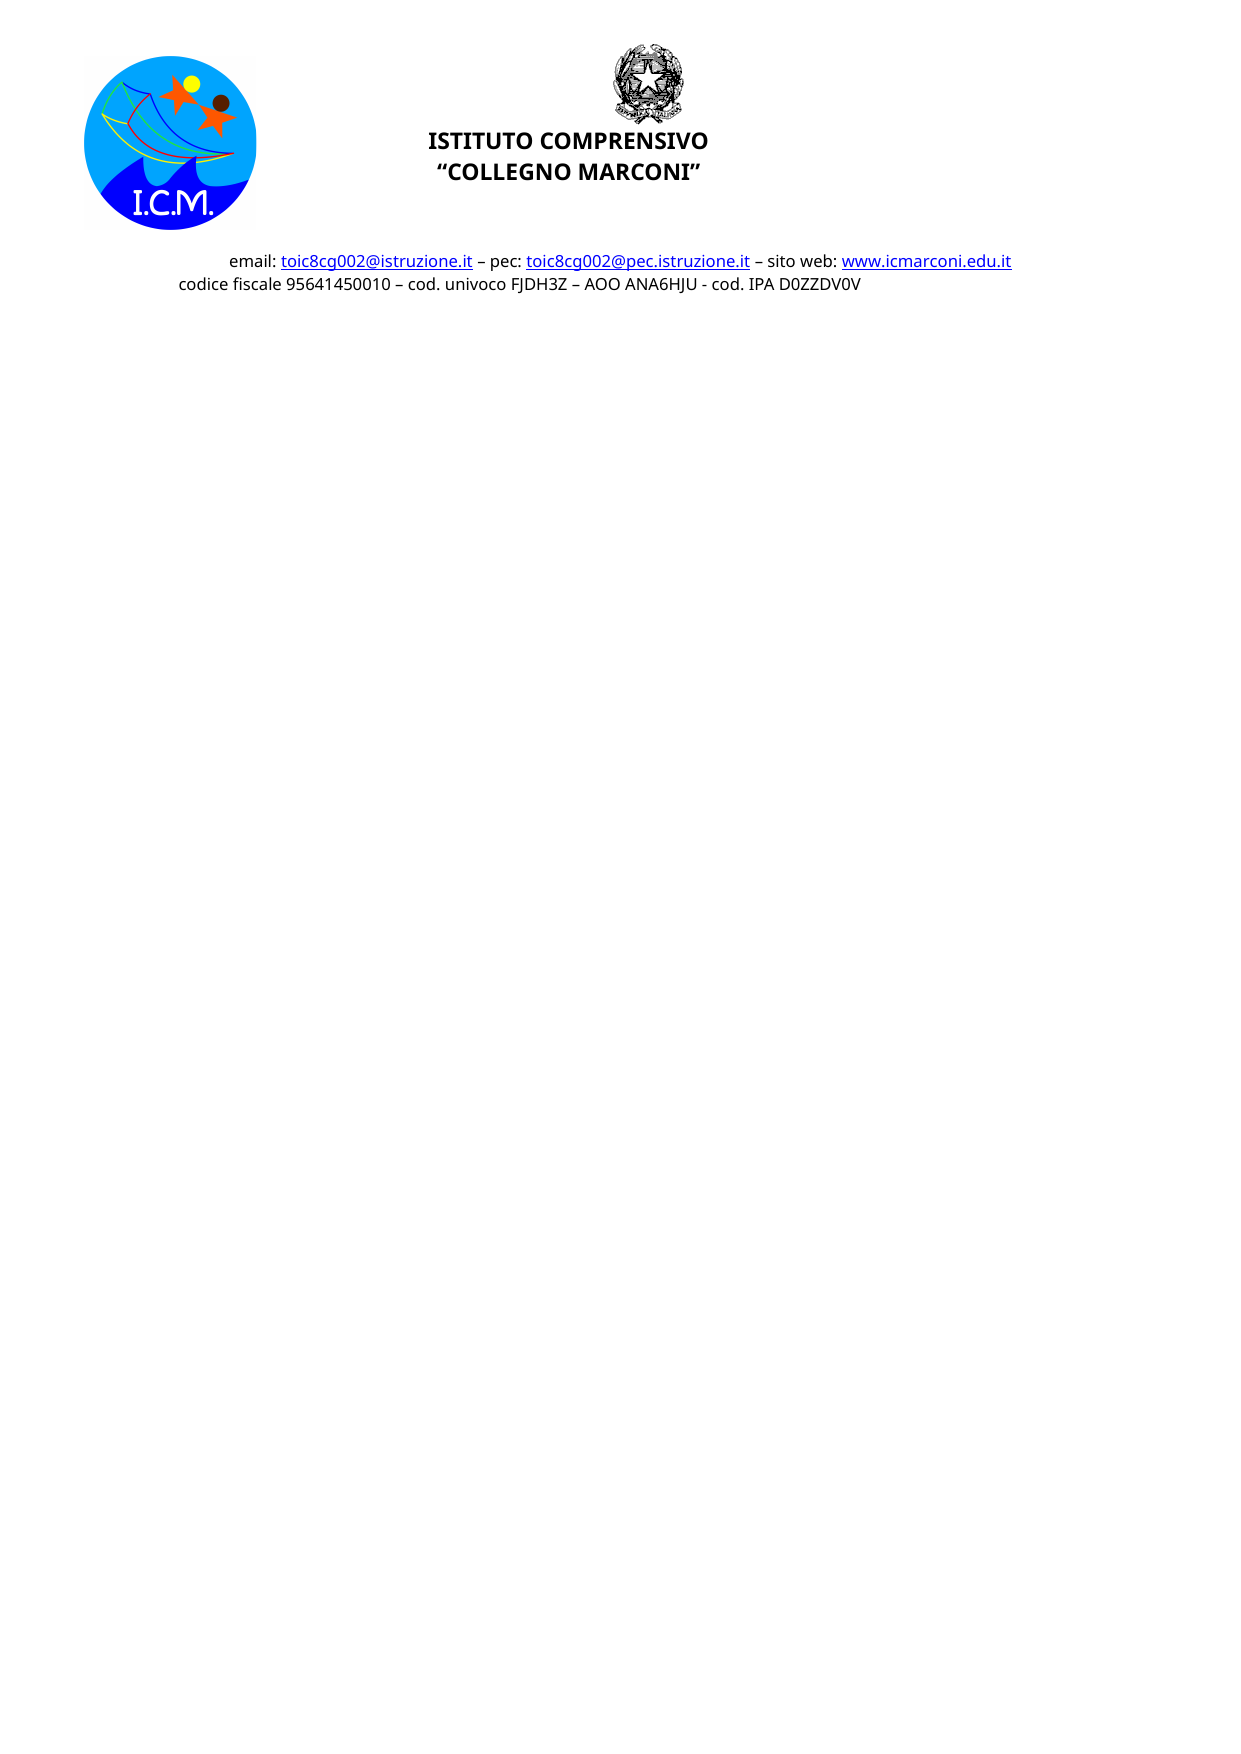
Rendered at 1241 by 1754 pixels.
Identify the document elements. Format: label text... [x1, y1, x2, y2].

text codice fiscale 95641450010 – cod. univoco FJDH3Z – AOO ANA6HJU - cod. IPA D0ZZDV0V [103, 273, 1137, 295]
picture [84, 56, 257, 230]
picture [605, 38, 693, 126]
text email: toic8cg002@istruzione.it – pec: toic8cg002@pec.istruzione.it – sito web: www.icmarconi.edu.it [103, 250, 1137, 273]
